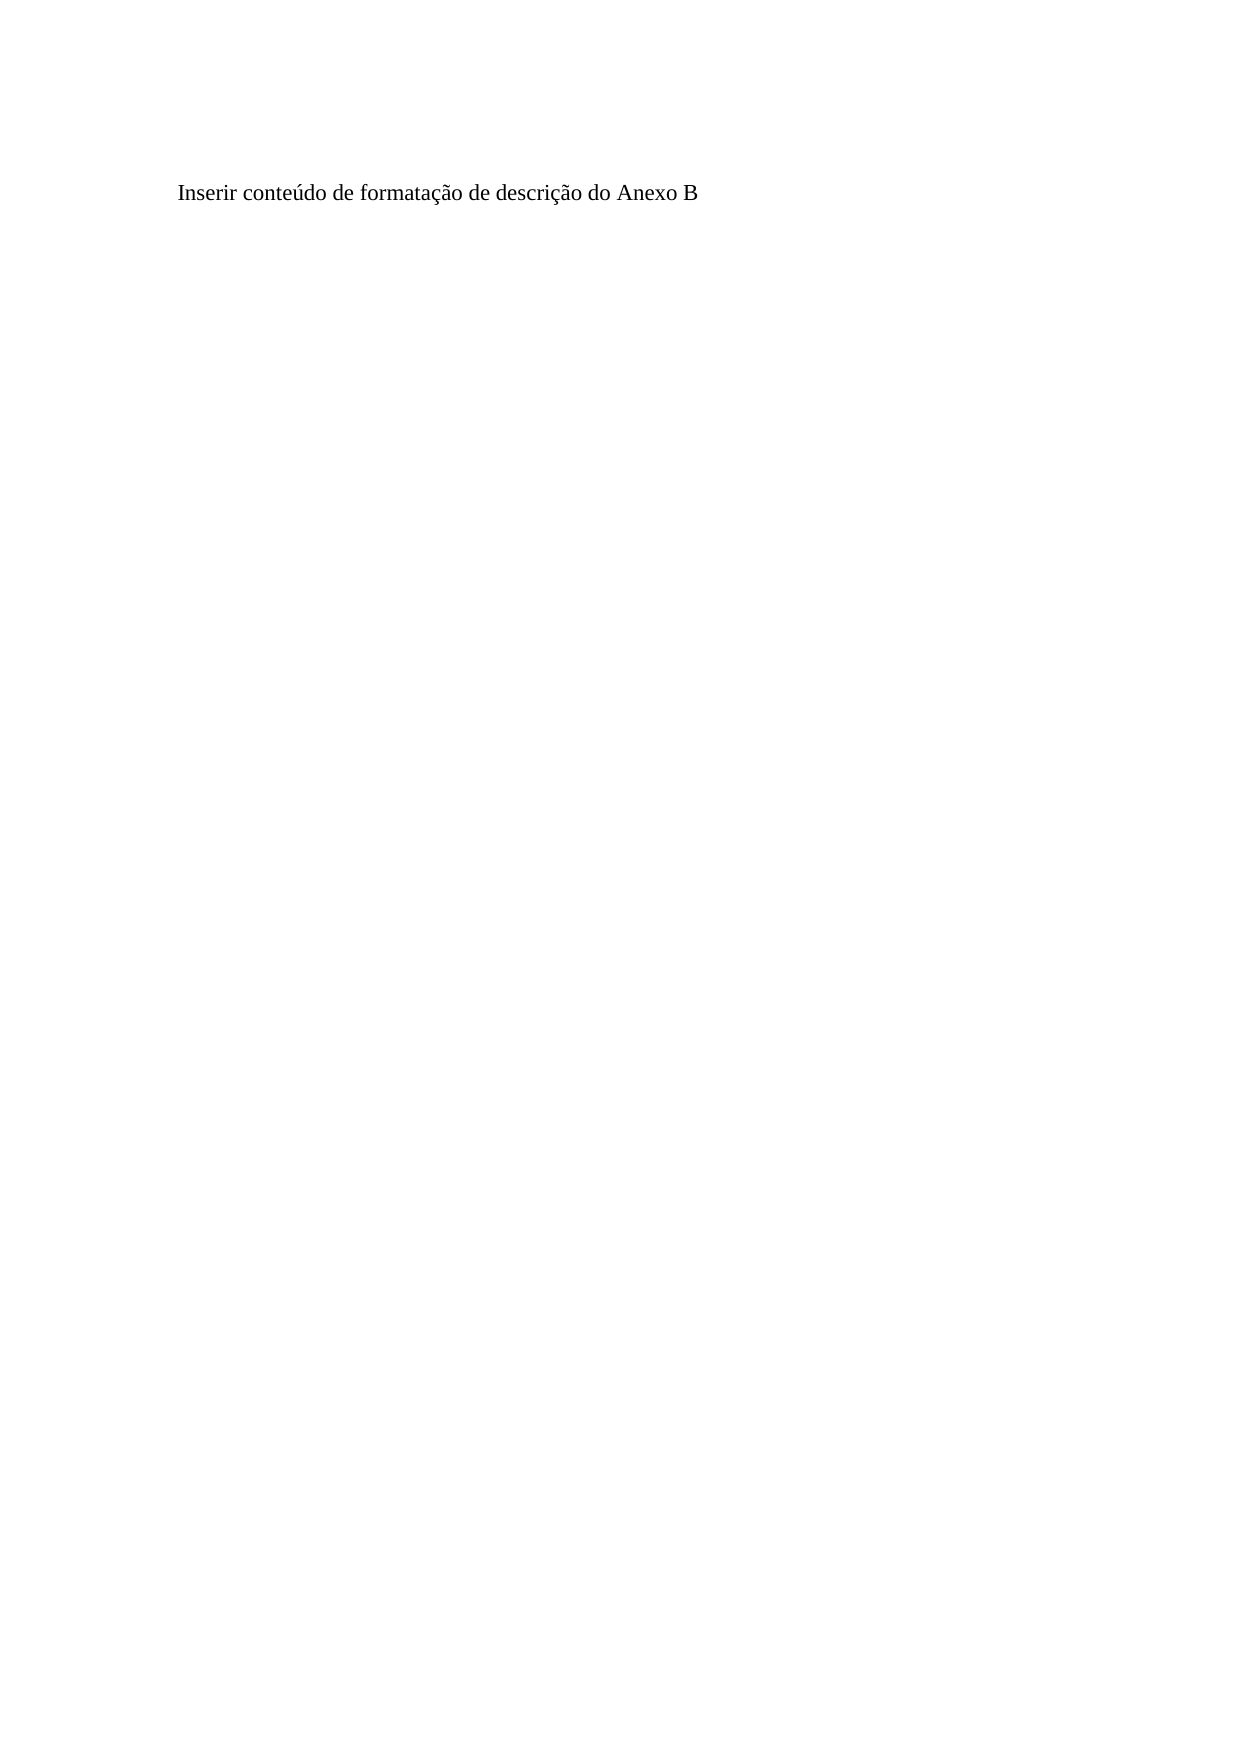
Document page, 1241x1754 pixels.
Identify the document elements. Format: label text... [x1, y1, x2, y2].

text Inserir conteúdo de formatação de descrição do Anexo B [177, 179, 1063, 205]
